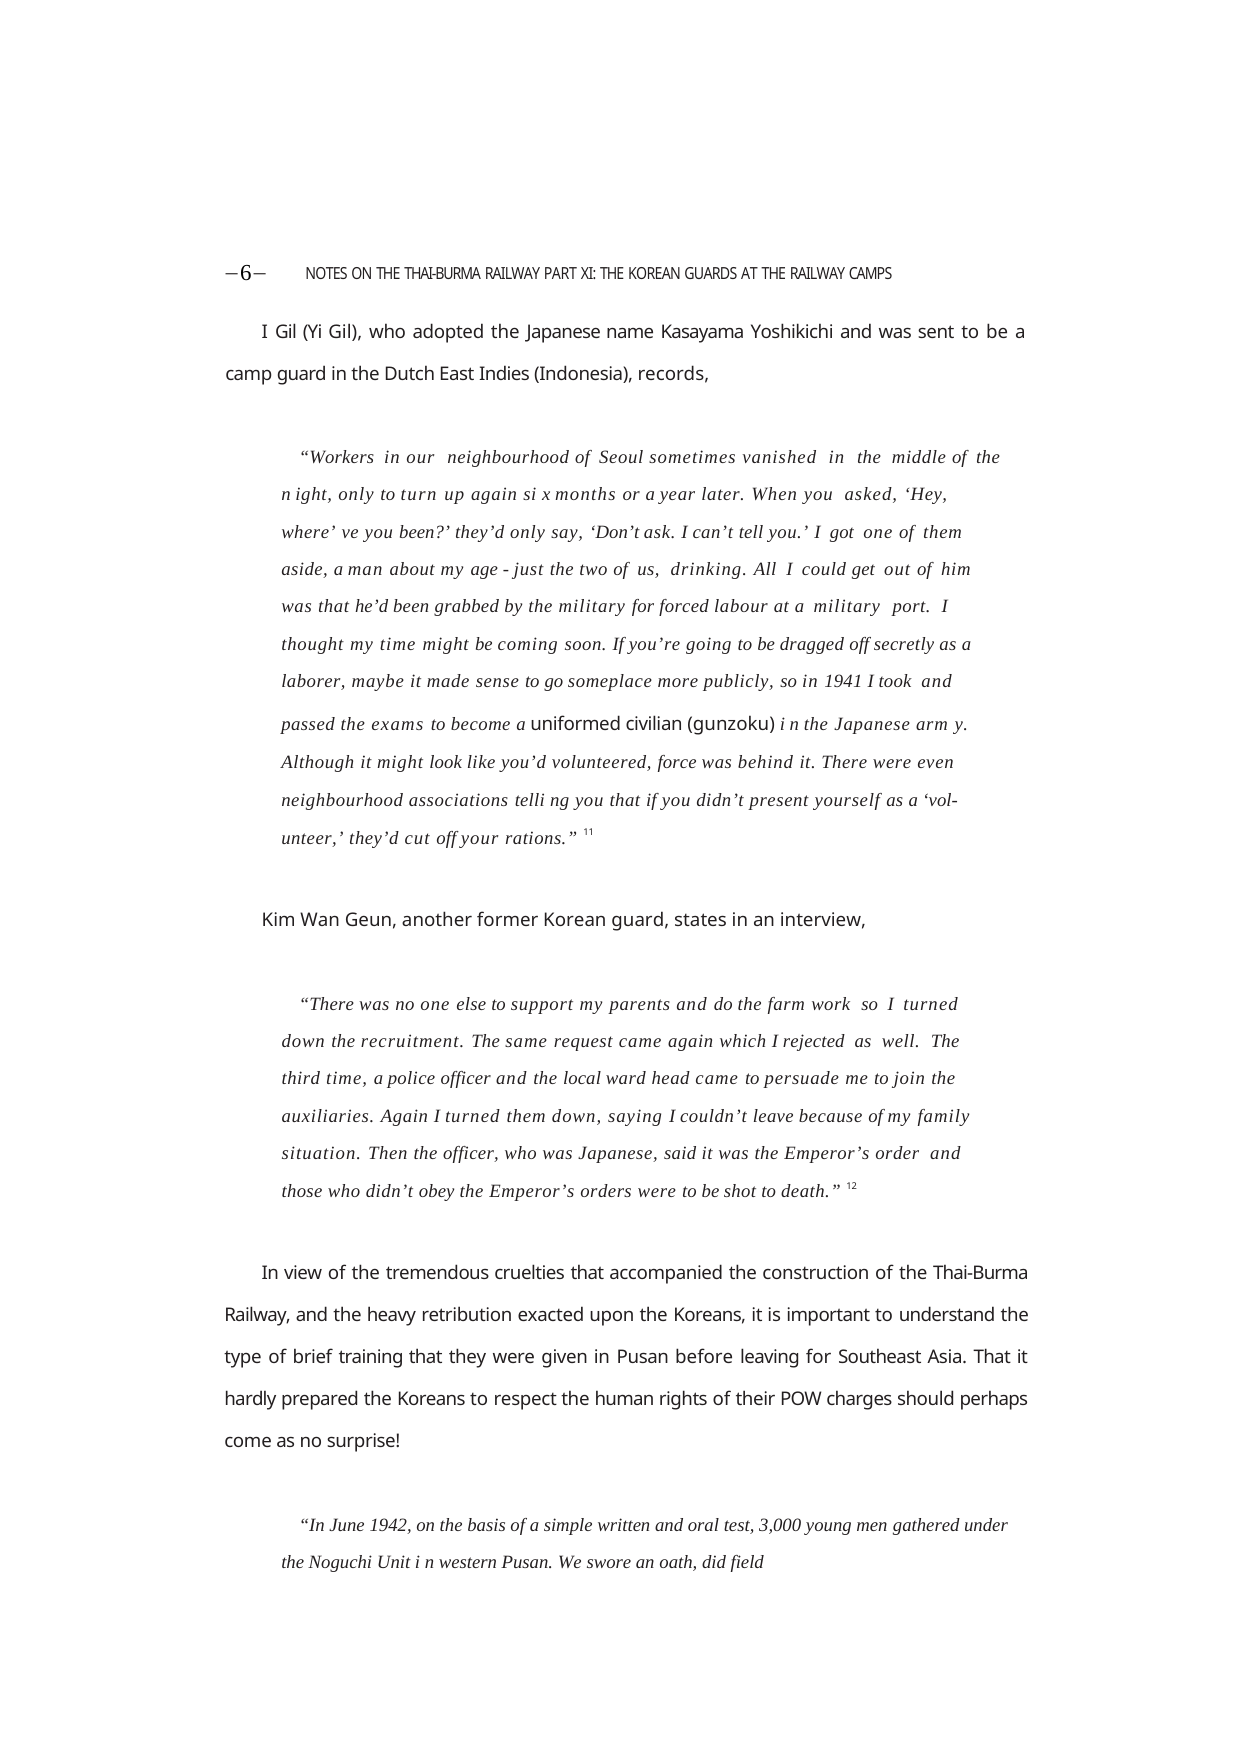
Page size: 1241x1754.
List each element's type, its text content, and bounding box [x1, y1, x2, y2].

text “In June 1942, on the basis of a simple written and oral test, 3,000 young men gathered under the Noguchi Unit i n western Pusan. We swore an oath, did field [281, 1514, 1027, 1573]
text “Workers in our neighbourhood of Seoul sometimes vanished in the middle of the n ight, only to turn up again si x months or a year later. When you asked, ‘Hey, where’ ve you been?’ they’d only say, ‘Don’t ask. I can’t tell you.’ I got one of them aside, a man about my age - just the two of us, drinking. All I could get out of him was that he’d been grabbed by the military for forced labour at a military port. I thought my time might be coming soon. If you’re going to be dragged off secretly as a laborer, maybe it made sense to go someplace more publicly, so in 1941 I took and passed the exams to become a uniformed civilian (gunzoku) i n the Japanese arm y. Although it might look like you’d volunteered, force was behind it. There were even neighbourhood associations telli ng you that if you didn’t present yourself as a ‘vol- unteer,’ they’d cut off your rations.” 11 [281, 446, 1010, 848]
subtitle I Gil (Yi Gil), who adopted the Japanese name Kasayama Yoshikichi and was sent to be a camp guard in the Dutch East Indies (Indonesia), records, [225, 318, 1026, 386]
subtitle Kim Wan Geun, another former Korean guard, states in an interview, [261, 907, 1065, 932]
subtitle In view of the tremendous cruelties that accompanied the construction of the Thai-Burma Railway, and the heavy retribution exacted upon the Koreans, it is important to understand the type of brief training that they were given in Pusan before leaving for Southeast Asia. That it hardly prepared the Koreans to respect the human rights of their POW charges should perhaps come as no surprise! [224, 1259, 1029, 1453]
text “There was no one else to support my parents and do the farm work so I turned down the recruitment. The same request came again which I rejected as well. The third time, a police officer and the local ward head came to persuade me to join the auxiliaries. Again I turned them down, saying I couldn’t leave because of my family situation. Then the officer, who was Japanese, said it was the Emperor’s order and those who didn’t obey the Emperor’s orders were to be shot to death.” 12 [281, 993, 1007, 1202]
